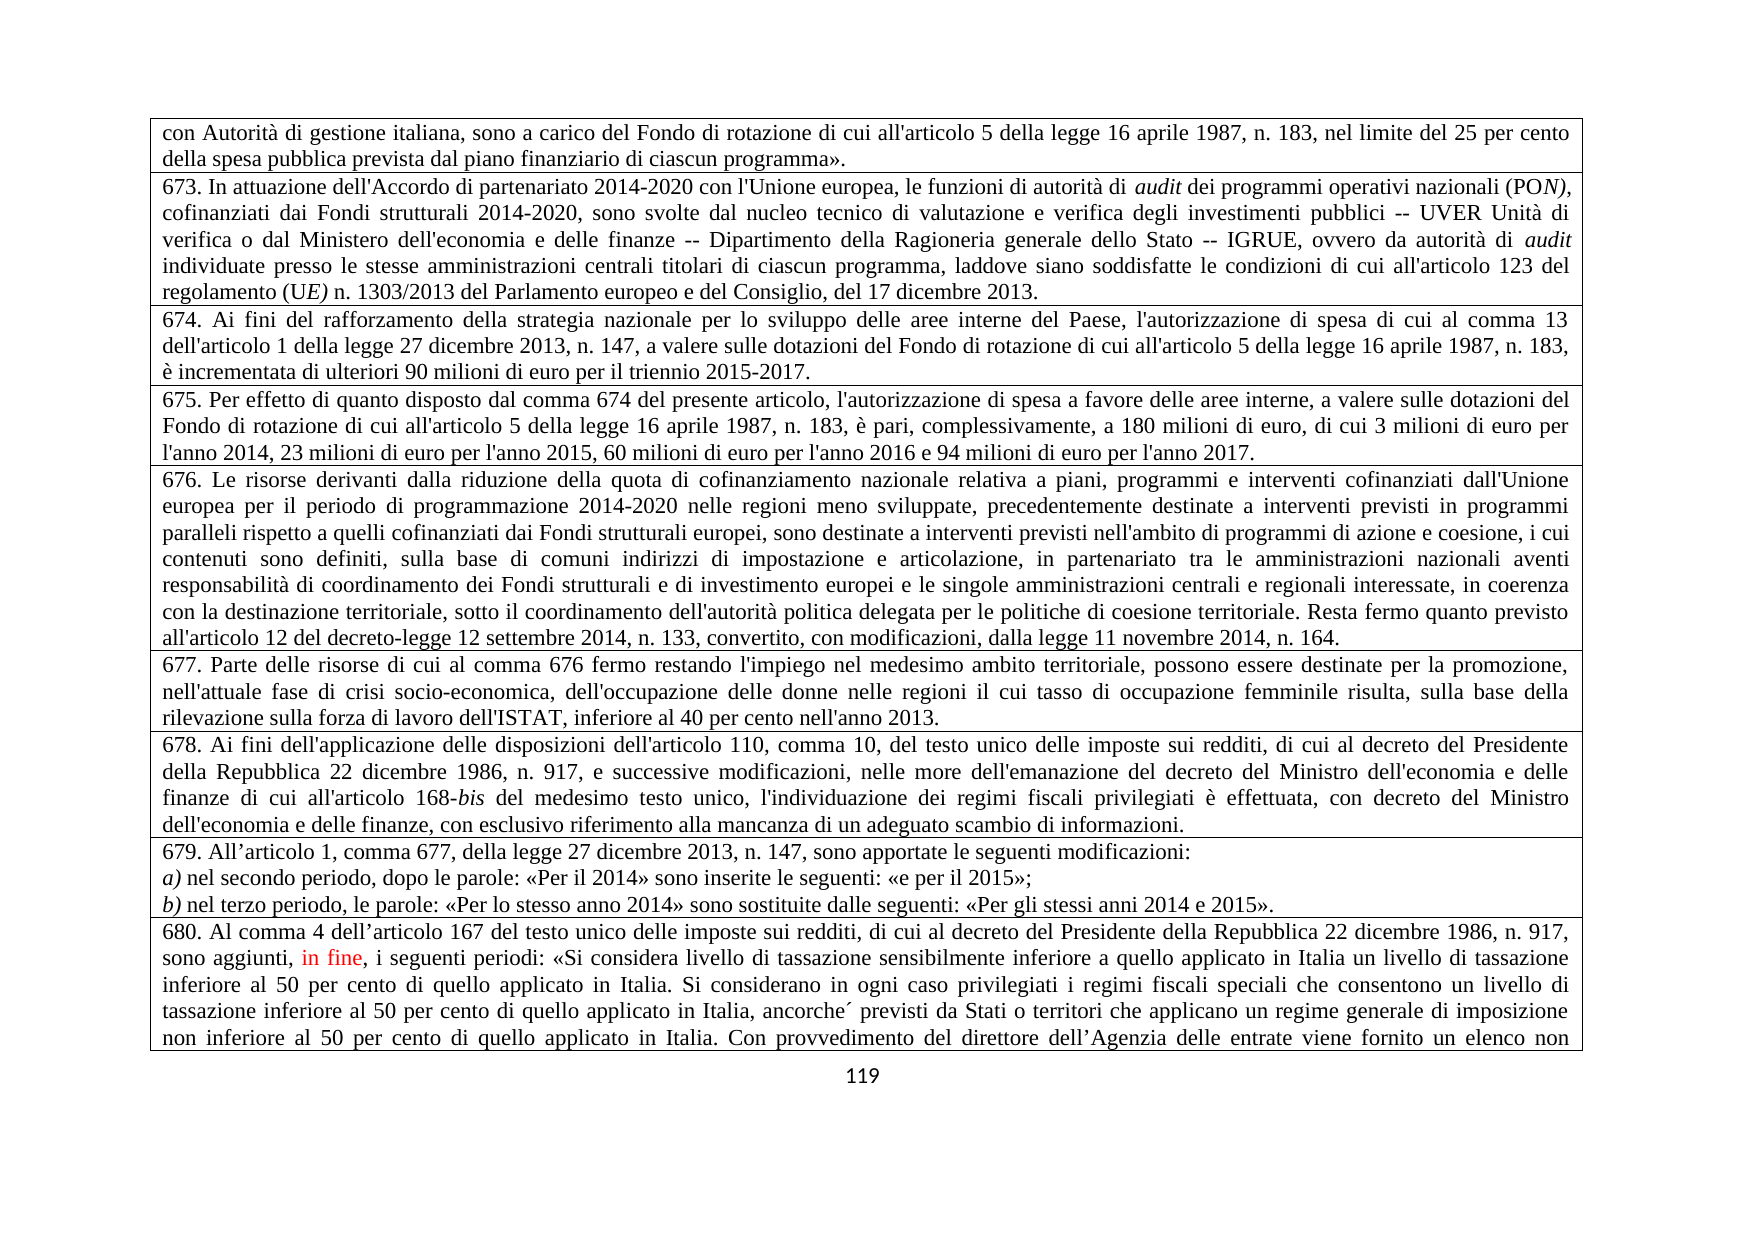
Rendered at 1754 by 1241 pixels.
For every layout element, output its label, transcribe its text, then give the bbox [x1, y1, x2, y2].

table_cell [151, 918, 1582, 1050]
table_cell 677. Parte delle risorse di cui al comma 676 fermo restando l'impiego nel medesimo ambito territoriale, possono essere destinate per la promozione, nell'attuale fase di crisi socio-economica, dell'occupazione delle donne nelle regioni il cui tasso di occupazione femminile risulta, sulla base della rilevazione sulla forza di lavoro dell'ISTAT, inferiore al 40 per cento nell'anno 2013. [151, 651, 1582, 731]
table_cell 675. Per effetto di quanto disposto dal comma 674 del presente articolo, l'autorizzazione di spesa a favore delle aree interne, a valere sulle dotazioni del Fondo di rotazione di cui all'articolo 5 della legge 16 aprile 1987, n. 183, è pari, complessivamente, a 180 milioni di euro, di cui 3 milioni di euro per l'anno 2014, 23 milioni di euro per l'anno 2015, 60 milioni di euro per l'anno 2016 e 94 milioni di euro per l'anno 2017. [151, 386, 1582, 465]
table_cell 673. In attuazione dell'Accordo di partenariato 2014-2020 con l'Unione europea, le funzioni di autorità di audit dei programmi operativi nazionali (PON), cofinanziati dai Fondi strutturali 2014-2020, sono svolte dal nucleo tecnico di valutazione e verifica degli investimenti pubblici -- UVER Unità di verifica o dal Ministero dell'economia e delle finanze -- Dipartimento della Ragioneria generale dello Stato -- IGRUE, ovvero da autorità di audit individuate presso le stesse amministrazioni centrali titolari di ciascun programma, laddove siano soddisfatte le condizioni di cui all'articolo 123 del regolamento (UE) n. 1303/2013 del Parlamento europeo e del Consiglio, del 17 dicembre 2013. [151, 173, 1582, 305]
table_cell 678. Ai fini dell'applicazione delle disposizioni dell'articolo 110, comma 10, del testo unico delle imposte sui redditi, di cui al decreto del Presidente della Repubblica 22 dicembre 1986, n. 917, e successive modificazioni, nelle more dell'emanazione del decreto del Ministro dell'economia e delle finanze di cui all'articolo 168-bis del medesimo testo unico, l'individuazione dei regimi fiscali privilegiati è effettuata, con decreto del Ministro dell'economia e delle finanze, con esclusivo riferimento alla mancanza di un adeguato scambio di informazioni. [151, 732, 1582, 837]
table_cell 676. Le risorse derivanti dalla riduzione della quota di cofinanziamento nazionale relativa a piani, programmi e interventi cofinanziati dall'Unione europea per il periodo di programmazione 2014-2020 nelle regioni meno sviluppate, precedentemente destinate a interventi previsti in programmi paralleli rispetto a quelli cofinanziati dai Fondi strutturali europei, sono destinate a interventi previsti nell'ambito di programmi di azione e coesione, i cui contenuti sono definiti, sulla base di comuni indirizzi di impostazione e articolazione, in partenariato tra le amministrazioni nazionali aventi responsabilità di coordinamento dei Fondi strutturali e di investimento europei e le singole amministrazioni centrali e regionali interessate, in coerenza con la destinazione territoriale, sotto il coordinamento dell'autorità politica delegata per le politiche di coesione territoriale. Resta fermo quanto previsto all'articolo 12 del decreto-legge 12 settembre 2014, n. 133, convertito, con modificazioni, dalla legge 11 novembre 2014, n. 164. [151, 466, 1582, 650]
table_cell 679. All’articolo 1, comma 677, della legge 27 dicembre 2013, n. 147, sono apportate le seguenti modificazioni: a) nel secondo periodo, dopo le parole: «Per il 2014» sono inserite le seguenti: «e per il 2015»; b) nel terzo periodo, le parole: «Per lo stesso anno 2014» sono sostituite dalle seguenti: «Per gli stessi anni 2014 e 2015». [151, 838, 1582, 917]
table_cell 674. Ai fini del rafforzamento della strategia nazionale per lo sviluppo delle aree interne del Paese, l'autorizzazione di spesa di cui al comma 13 dell'articolo 1 della legge 27 dicembre 2013, n. 147, a valere sulle dotazioni del Fondo di rotazione di cui all'articolo 5 della legge 16 aprile 1987, n. 183, è incrementata di ulteriori 90 milioni di euro per il triennio 2015-2017. [151, 306, 1582, 385]
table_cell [151, 119, 1582, 172]
